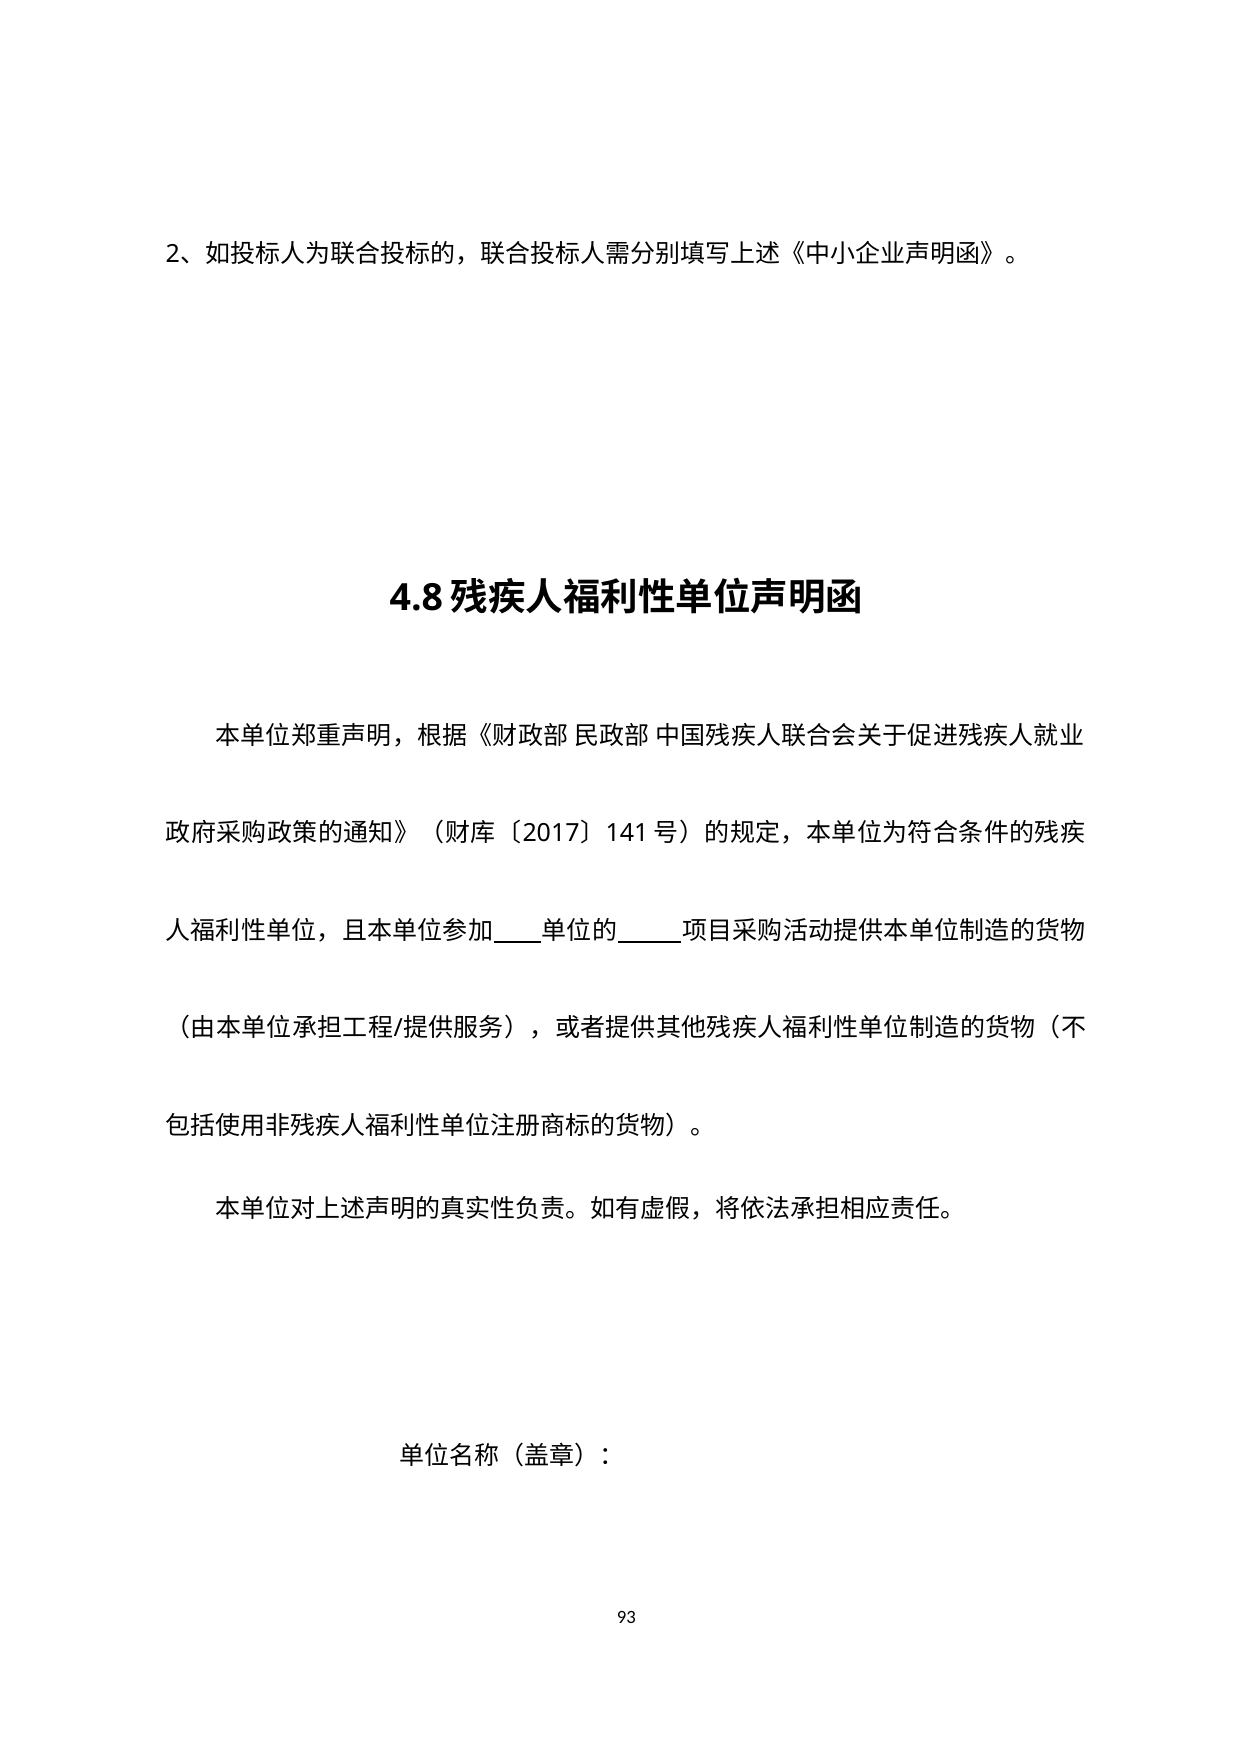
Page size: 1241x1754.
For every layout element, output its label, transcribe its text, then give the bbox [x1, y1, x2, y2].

text 单位名称（盖章）： [165, 1421, 1087, 1486]
text 2、如投标人为联合投标的，联合投标人需分别填写上述《中小企业声明函》。 [165, 219, 1087, 284]
text 本单位郑重声明，根据《财政部 民政部 中国残疾人联合会关于促进残疾人就业政府采购政策的通知》（财库〔2017〕141号）的规定，本单位为符合条件的残疾人福利性单位，且本单位参加 单位的 项目采购活动提供本单位制造的货物（由本单位承担工程/提供服务），或者提供其他残疾人福利性单位制造的货物（不包括使用非残疾人福利性单位注册商标的货物）。 [165, 701, 1087, 1156]
text 本单位对上述声明的真实性负责。如有虚假，将依法承担相应责任。 [165, 1174, 1087, 1239]
text 4.8残疾人福利性单位声明函 [165, 561, 1087, 626]
